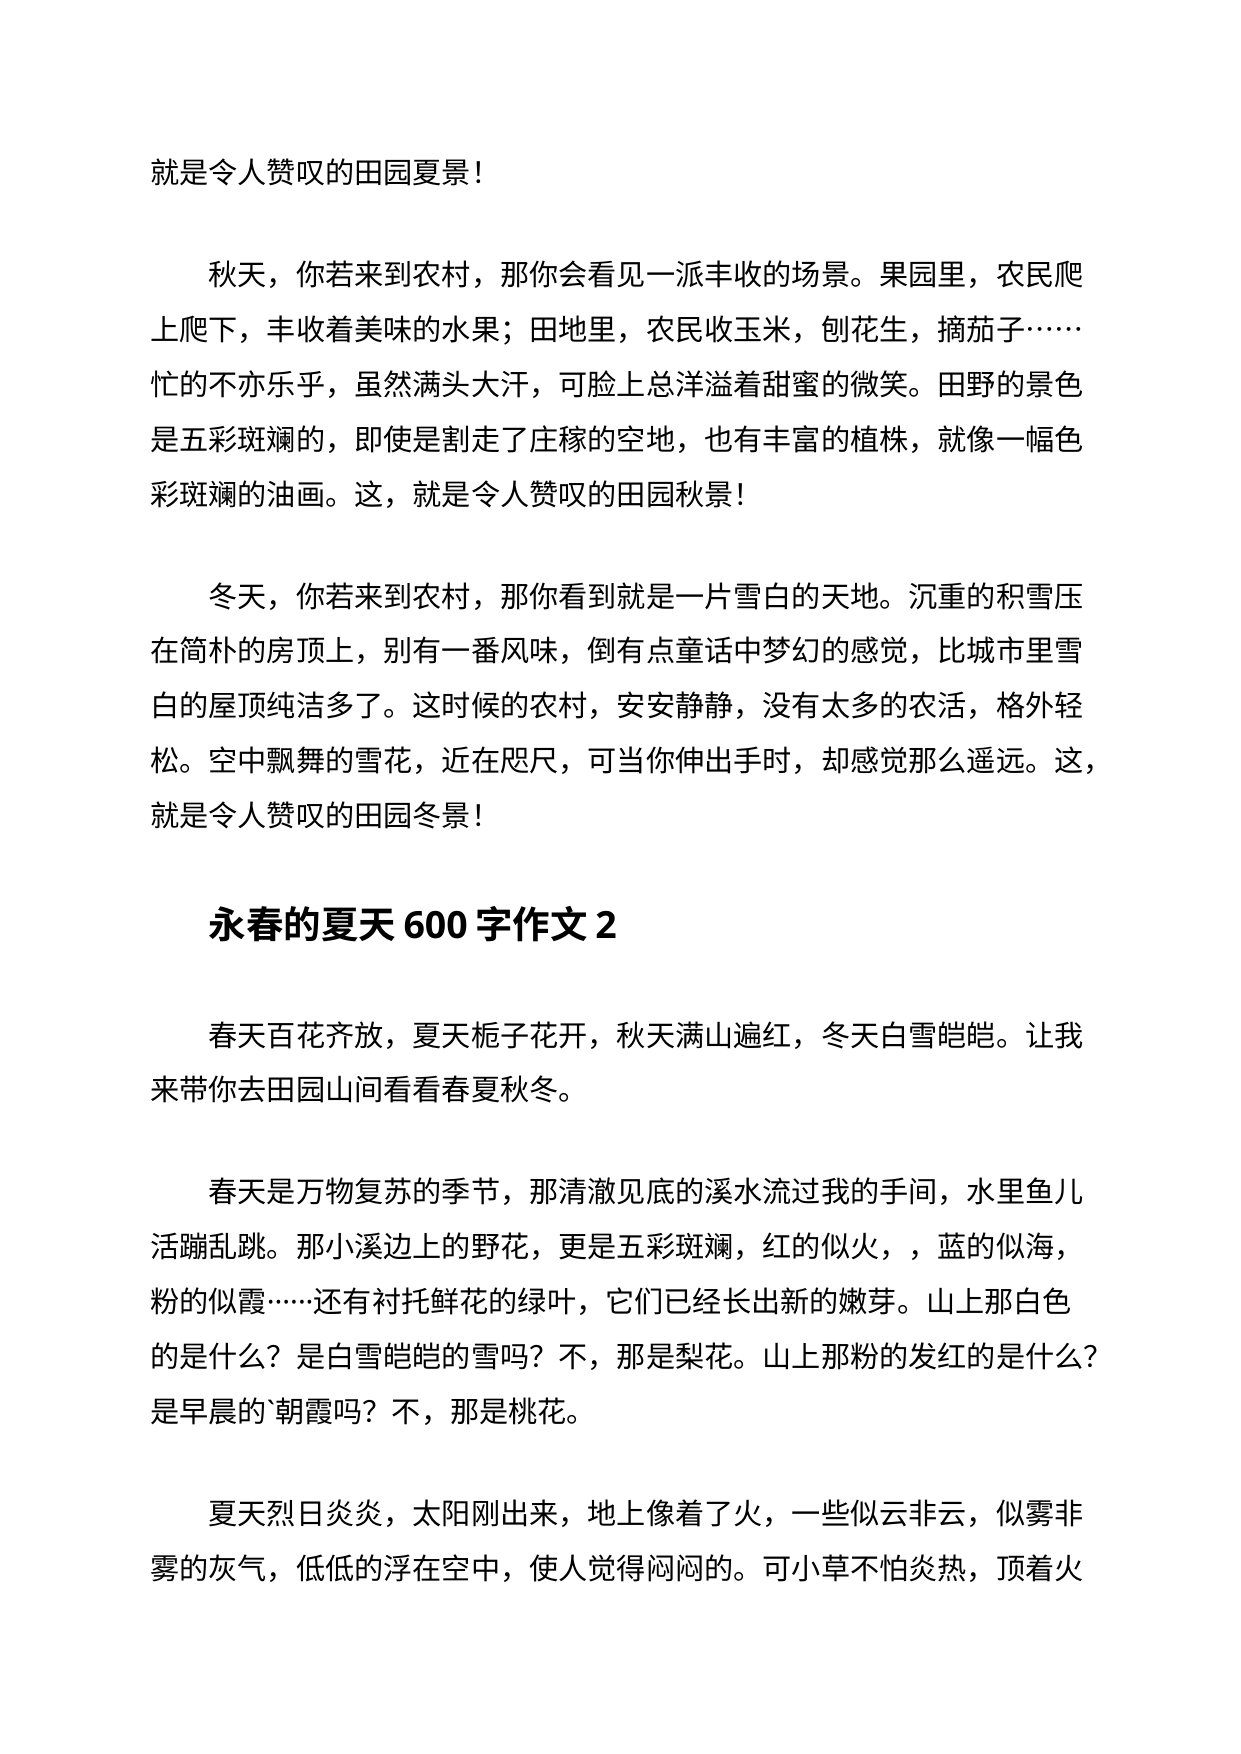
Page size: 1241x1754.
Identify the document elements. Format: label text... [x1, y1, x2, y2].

text 永春的夏天600字作文2 [150, 894, 1090, 949]
text 冬天，你若来到农村，那你看到就是一片雪白的天地。沉重的积雪压在简朴的房顶上，别有一番风味，倒有点童话中梦幻的感觉，比城市里雪白的屋顶纯洁多了。这时候的农村，安安静静，没有太多的农活，格外轻松。空中飘舞的雪花，近在咫尺，可当你伸出手时，却感觉那么遥远。这，就是令人赞叹的田园冬景！ [150, 573, 1090, 835]
text 秋天，你若来到农村，那你会看见一派丰收的场景。果园里，农民爬上爬下，丰收着美味的水果；田地里，农民收玉米，刨花生，摘茄子……忙的不亦乐乎，虽然满头大汗，可脸上总洋溢着甜蜜的微笑。田野的景色是五彩斑斓的，即使是割走了庄稼的空地，也有丰富的植株，就像一幅色彩斑斓的油画。这，就是令人赞叹的田园秋景！ [150, 252, 1090, 514]
text 春天是万物复苏的季节，那清澈见底的溪水流过我的手间，水里鱼儿活蹦乱跳。那小溪边上的野花，更是五彩斑斓，红的似火，，蓝的似海，粉的似霞······还有衬托鲜花的绿叶，它们已经长出新的嫩芽。山上那白色的是什么？是白雪皑皑的雪吗？不，那是梨花。山上那粉的发红的是什么？是早晨的`朝霞吗？不，那是桃花。 [150, 1169, 1090, 1431]
text 春天百花齐放，夏天栀子花开，秋天满山遍红，冬天白雪皑皑。让我来带你去田园山间看看春夏秋冬。 [150, 1012, 1090, 1109]
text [150, 150, 1090, 192]
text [150, 1490, 1090, 1588]
